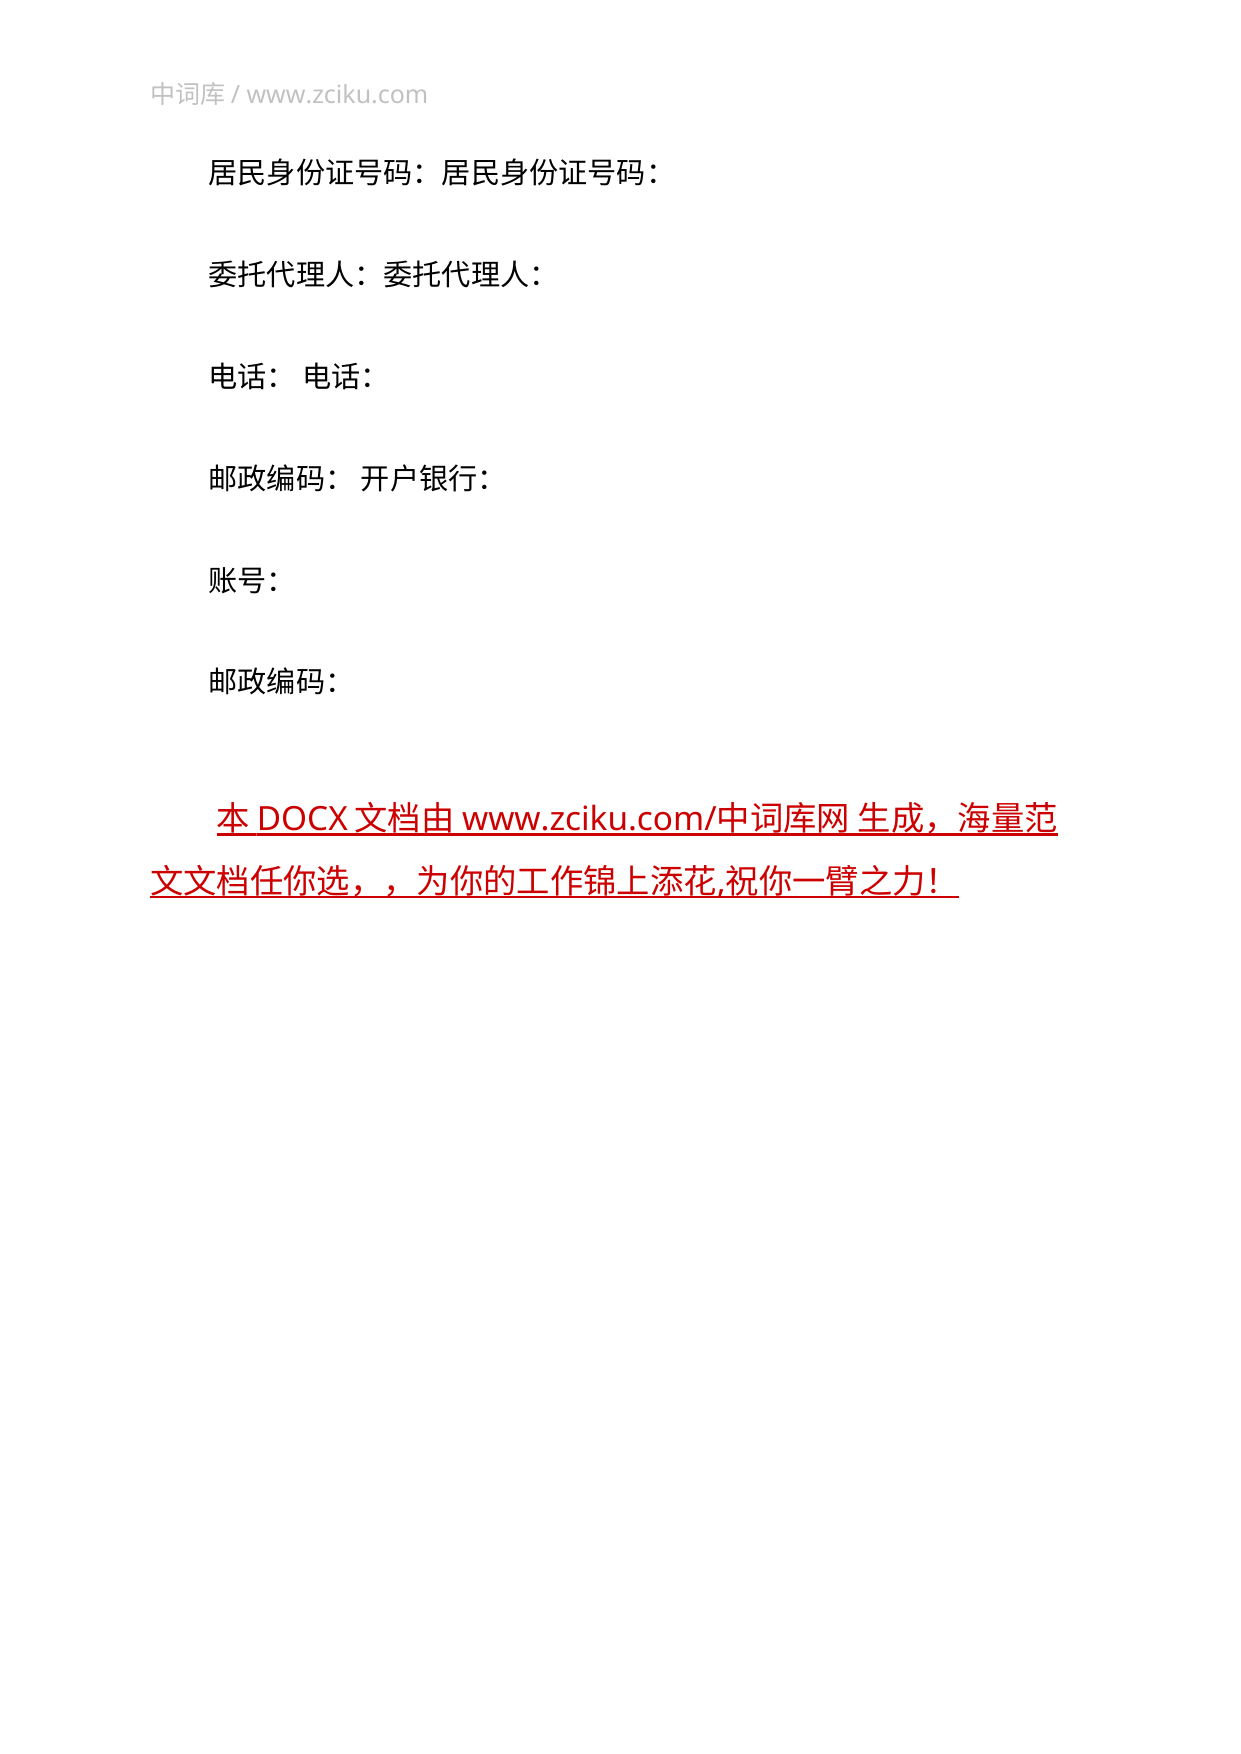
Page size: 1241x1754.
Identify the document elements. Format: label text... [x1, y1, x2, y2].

text 账号： [150, 557, 1090, 599]
text 居民身份证号码：居民身份证号码： [150, 150, 1090, 192]
text 邮政编码： 开户银行： [150, 455, 1090, 498]
text 电话： 电话： [150, 353, 1090, 396]
text 委托代理人：委托代理人： [150, 252, 1090, 294]
text 本DOCX文档由 www.zciku.com/中词库网 生成，海量范文文档任你选，，为你的工作锦上添花,祝你一臂之力！ [150, 792, 1090, 903]
text 邮政编码： [150, 659, 1090, 701]
